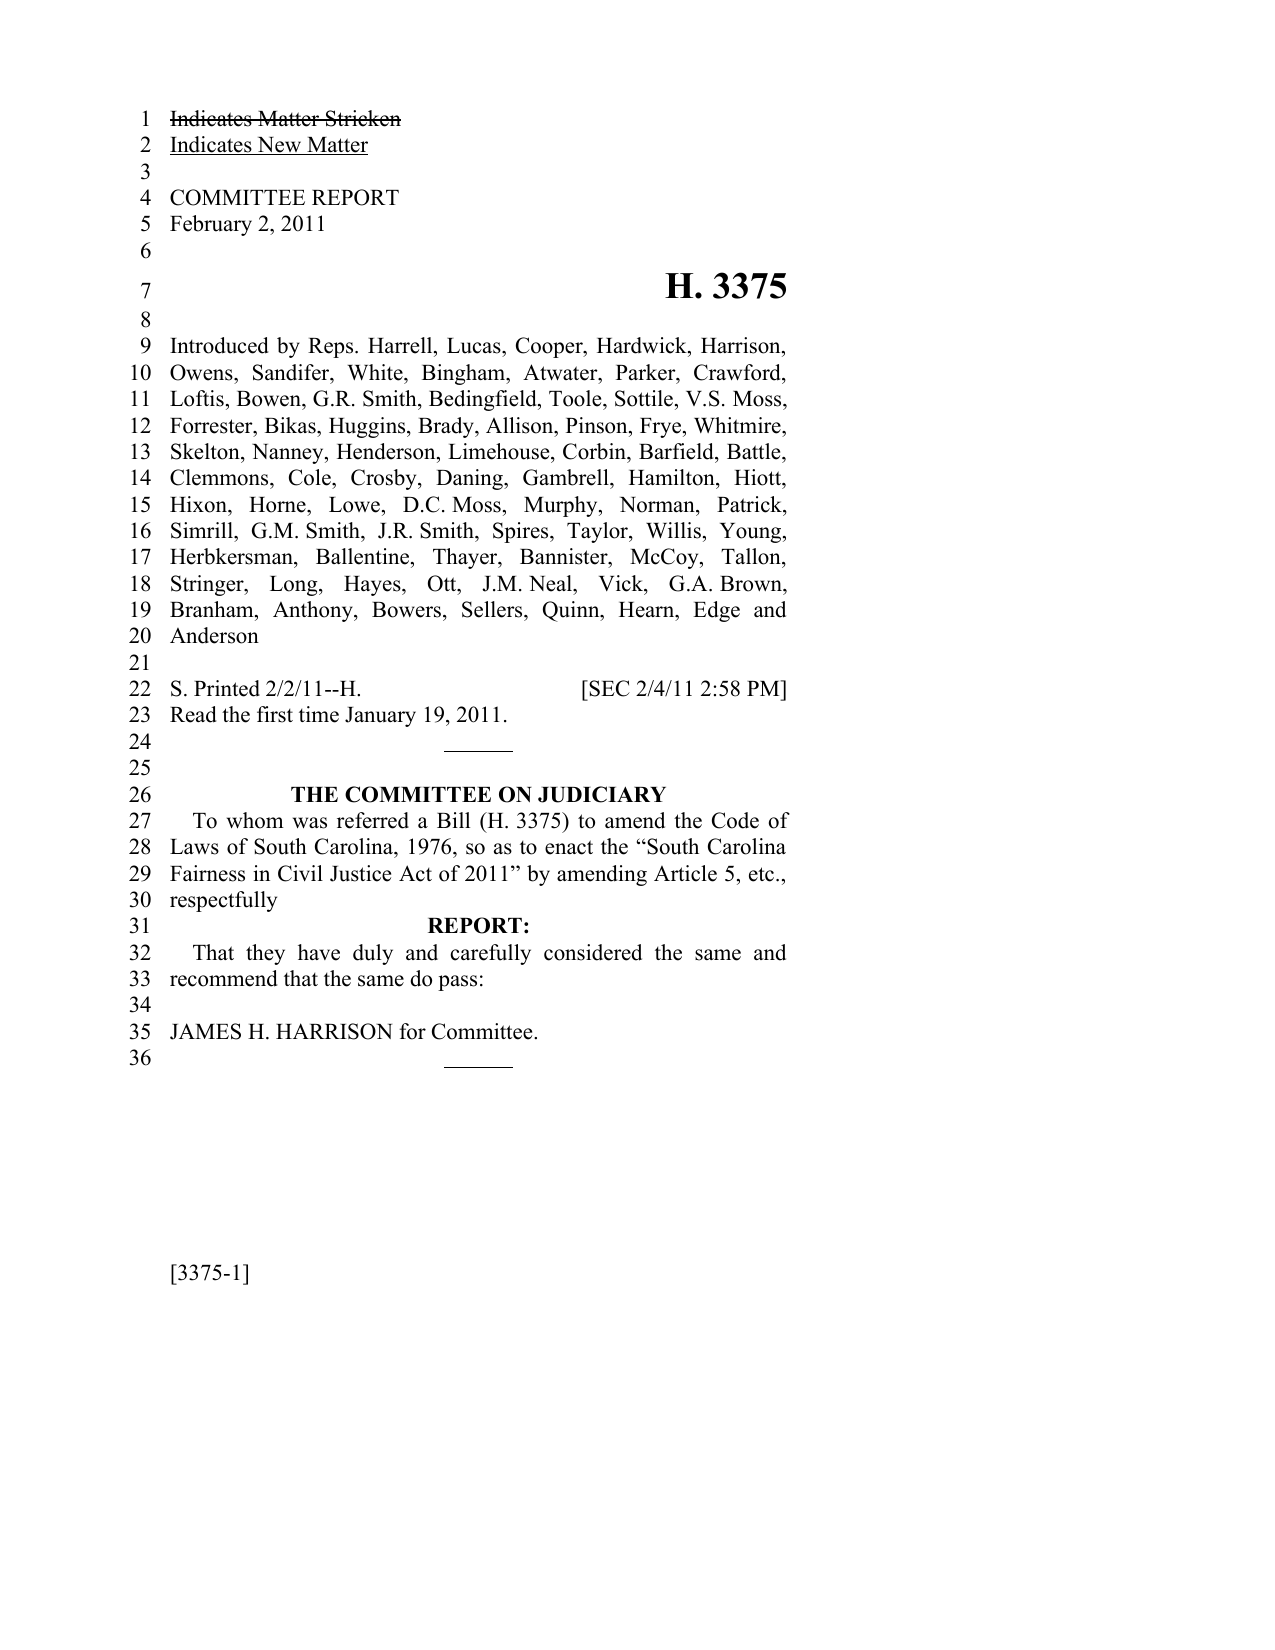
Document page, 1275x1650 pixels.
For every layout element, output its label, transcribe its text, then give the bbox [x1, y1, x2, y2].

text REPORT: [169, 912, 787, 939]
text Indicates New Matter [169, 131, 787, 158]
text COMMITTEE REPORT [169, 184, 787, 210]
text THE COMMITTEE ON JUDICIARY [169, 781, 787, 807]
text Introduced by Reps. Harrell, Lucas, Cooper, Hardwick, Harrison, Owens, Sandifer, White, Bingham, Atwater, Parker, Crawford, Loftis, Bowen, G.R. Smith, Bedingfield, Toole, Sottile, V.S. Moss, Forrester, Bikas, Huggins, Brady, Allison, Pinson, Frye, Whitmire, Skelton, Nanney, Henderson, Limehouse, Corbin, Barfield, Battle, Clemmons, Cole, Crosby, Daning, Gambrell, Hamilton, Hiott, Hixon, Horne, Lowe, D.C. Moss, Murphy, Norman, Patrick, Simrill, G.M. Smith, J.R. Smith, Spires, Taylor, Willis, Young, Herbkersman, Ballentine, Thayer, Bannister, McCoy, Tallon, Stringer, Long, Hayes, Ott, J.M. Neal, Vick, G.A. Brown, Branham, Anthony, Bowers, Sellers, Quinn, Hearn, Edge and Anderson [169, 333, 787, 649]
text Read the first time January 19, 2011. [169, 702, 787, 728]
text That they have duly and carefully considered the same and recommend that the same do pass: [169, 939, 787, 991]
text February 2, 2011 [169, 210, 787, 237]
text JAMES H. HARRISON for Committee. [169, 1018, 787, 1044]
text To whom was referred a Bill (H. 3375) to amend the Code of Laws of South Carolina, 1976, so as to enact the “South Carolina Fairness in Civil Justice Act of 2011” by amending Article 5, etc., respectfully [169, 807, 787, 912]
text H. 3375 [169, 263, 787, 306]
text Indicates Matter Stricken [169, 105, 787, 131]
text S. Printed 2/2/11--H. [SEC 2/4/11 2:58 PM] [169, 675, 787, 702]
